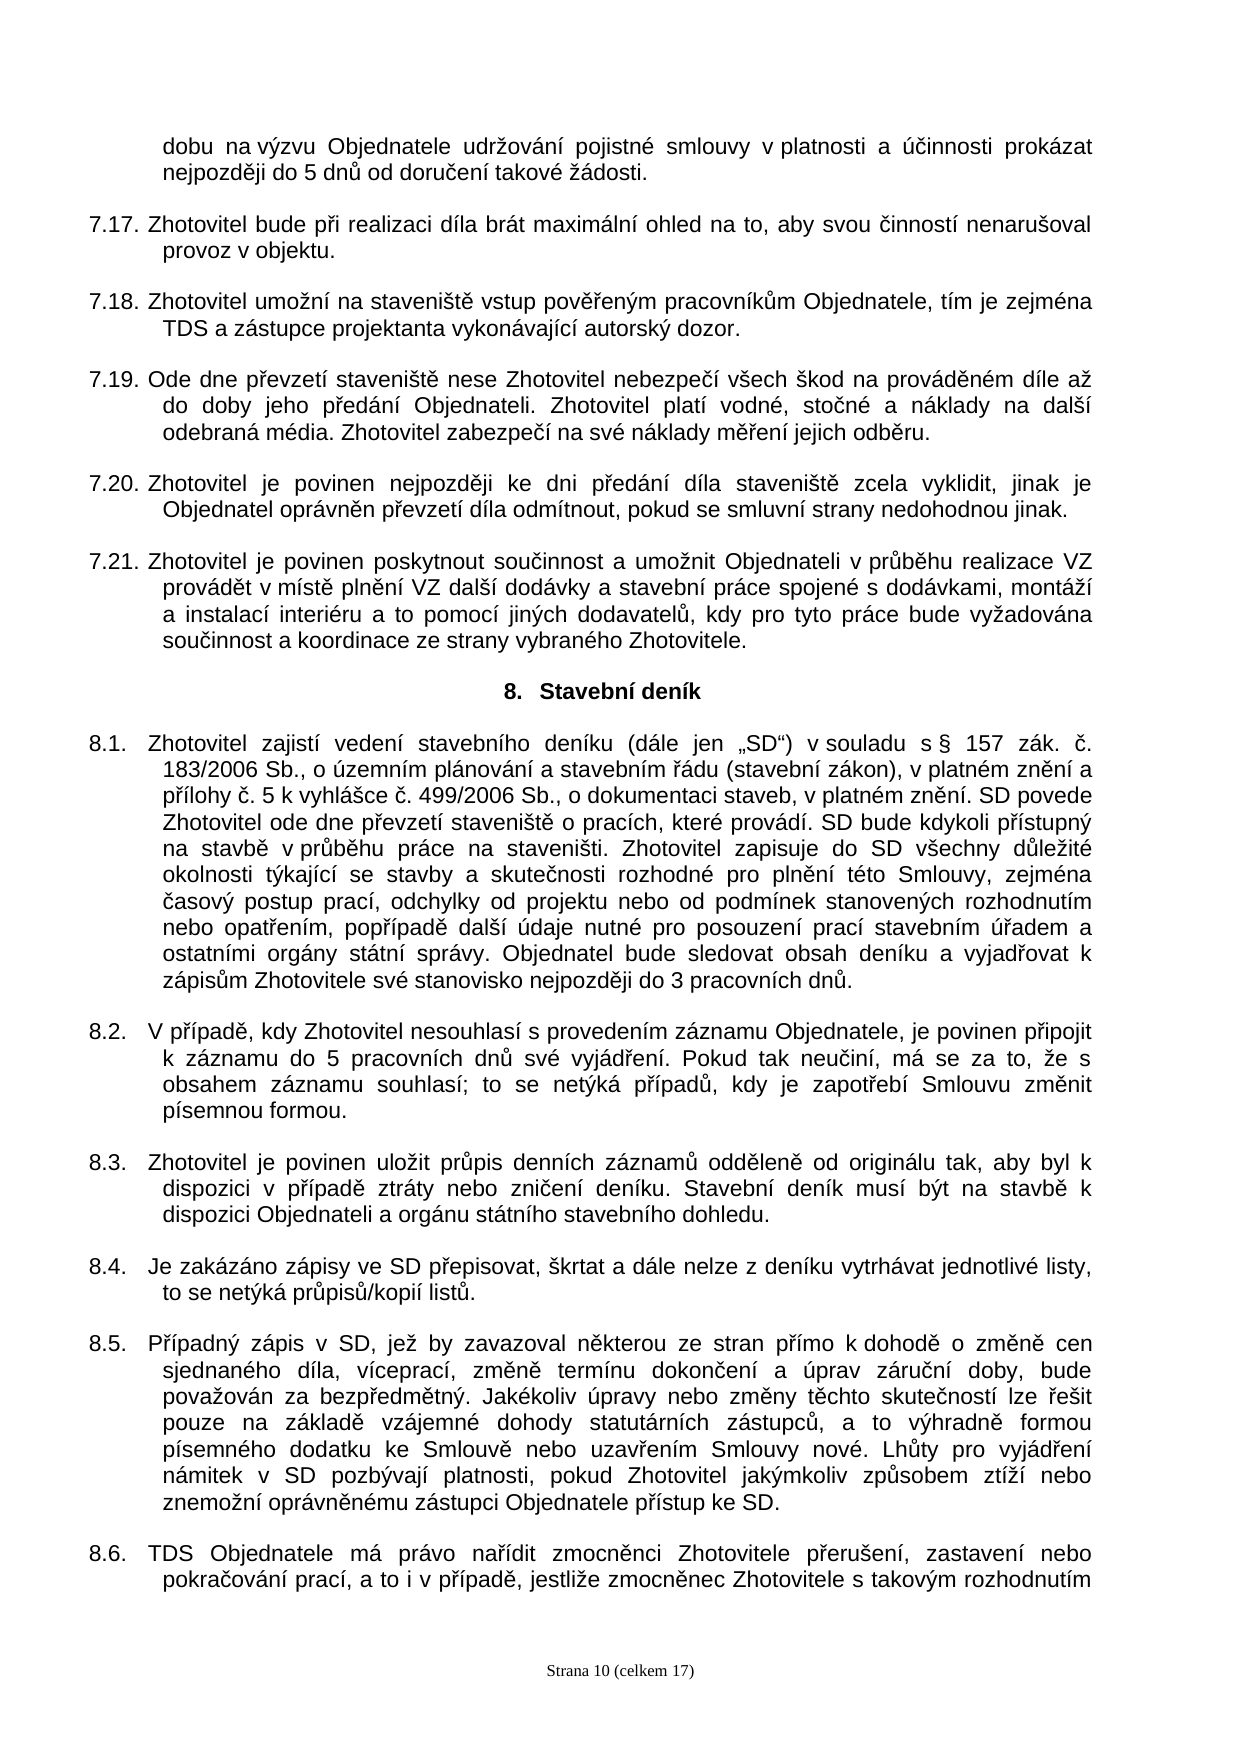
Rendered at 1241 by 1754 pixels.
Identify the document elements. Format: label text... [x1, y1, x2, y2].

list Zhotovitel je povinen poskytnout součinnost a umožnit Objednateli v průběhu realizace VZ provádět v místě plnění VZ další dodávky a stavební práce spojené s dodávkami, montáží a instalací interiéru a to pomocí jiných dodavatelů, kdy pro tyto práce bude vyžadována součinnost a koordinace ze strany vybraného Zhotovitele. [88, 548, 1093, 653]
list Zhotovitel je povinen uložit průpis denních záznamů odděleně od originálu tak, aby byl k dispozici v případě ztráty nebo zničení deníku. Stavební deník musí být na stavbě k dispozici Objednateli a orgánu státního stavebního dohledu. [88, 1148, 1093, 1228]
list Stavební deník [112, 678, 1093, 704]
list Zhotovitel umožní na staveniště vstup pověřeným pracovníkům Objednatele, tím je zejména TDS a zástupce projektanta vykonávající autorský dozor. [88, 288, 1093, 341]
list Zhotovitel zajistí vedení stavebního deníku (dále jen „SD“) v souladu s § 157 zák. č. 183/2006 Sb., o územním plánování a stavebním řádu (stavební zákon), v platném znění a přílohy č. 5 k vyhlášce č. 499/2006 Sb., o dokumentaci staveb, v platném znění. SD povede Zhotovitel ode dne převzetí staveniště o pracích, které provádí. SD bude kdykoli přístupný na stavbě v průběhu práce na staveništi. Zhotovitel zapisuje do SD všechny důležité okolnosti týkající se stavby a skutečnosti rozhodné pro plnění této Smlouvy, zejména časový postup prací, odchylky od projektu nebo od podmínek stanovených rozhodnutím nebo opatřením, popřípadě další údaje nutné pro posouzení prací stavebním úřadem a ostatními orgány státní správy. Objednatel bude sledovat obsah deníku a vyjadřovat k zápisům Zhotovitele své stanovisko nejpozději do 3 pracovních dnů. [88, 729, 1093, 993]
list Je zakázáno zápisy ve SD přepisovat, škrtat a dále nelze z deníku vytrhávat jednotlivé listy, to se netýká průpisů/kopií listů. [88, 1253, 1093, 1305]
list Zhotovitel bude při realizaci díla brát maximální ohled na to, aby svou činností nenarušoval provoz v objektu. [88, 211, 1093, 263]
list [88, 133, 1093, 186]
list Zhotovitel je povinen nejpozději ke dni předání díla staveniště zcela vyklidit, jinak je Objednatel oprávněn převzetí díla odmítnout, pokud se smluvní strany nedohodnou jinak. [88, 470, 1093, 523]
list Ode dne převzetí staveniště nese Zhotovitel nebezpečí všech škod na prováděném díle až do doby jeho předání Objednateli. Zhotovitel platí vodné, stočné a náklady na další odebraná média. Zhotovitel zabezpečí na své náklady měření jejich odběru. [88, 366, 1093, 445]
list Případný zápis v SD, jež by zavazoval některou ze stran přímo k dohodě o změně cen sjednaného díla, víceprací, změně termínu dokončení a úprav záruční doby, bude považován za bezpředmětný. Jakékoliv úpravy nebo změny těchto skutečností lze řešit pouze na základě vzájemné dohody statutárních zástupců, a to výhradně formou písemného dodatku ke Smlouvě nebo uzavřením Smlouvy nové. Lhůty pro vyjádření námitek v SD pozbývají platnosti, pokud Zhotovitel jakýmkoliv způsobem ztíží nebo znemožní oprávněnému zástupci Objednatele přístup ke SD. [88, 1330, 1093, 1515]
list V případě, kdy Zhotovitel nesouhlasí s provedením záznamu Objednatele, je povinen připojit k záznamu do 5 pracovních dnů své vyjádření. Pokud tak neučiní, má se za to, že s obsahem záznamu souhlasí; to se netýká případů, kdy je zapotřebí Smlouvu změnit písemnou formou. [88, 1018, 1093, 1123]
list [88, 1540, 1093, 1592]
